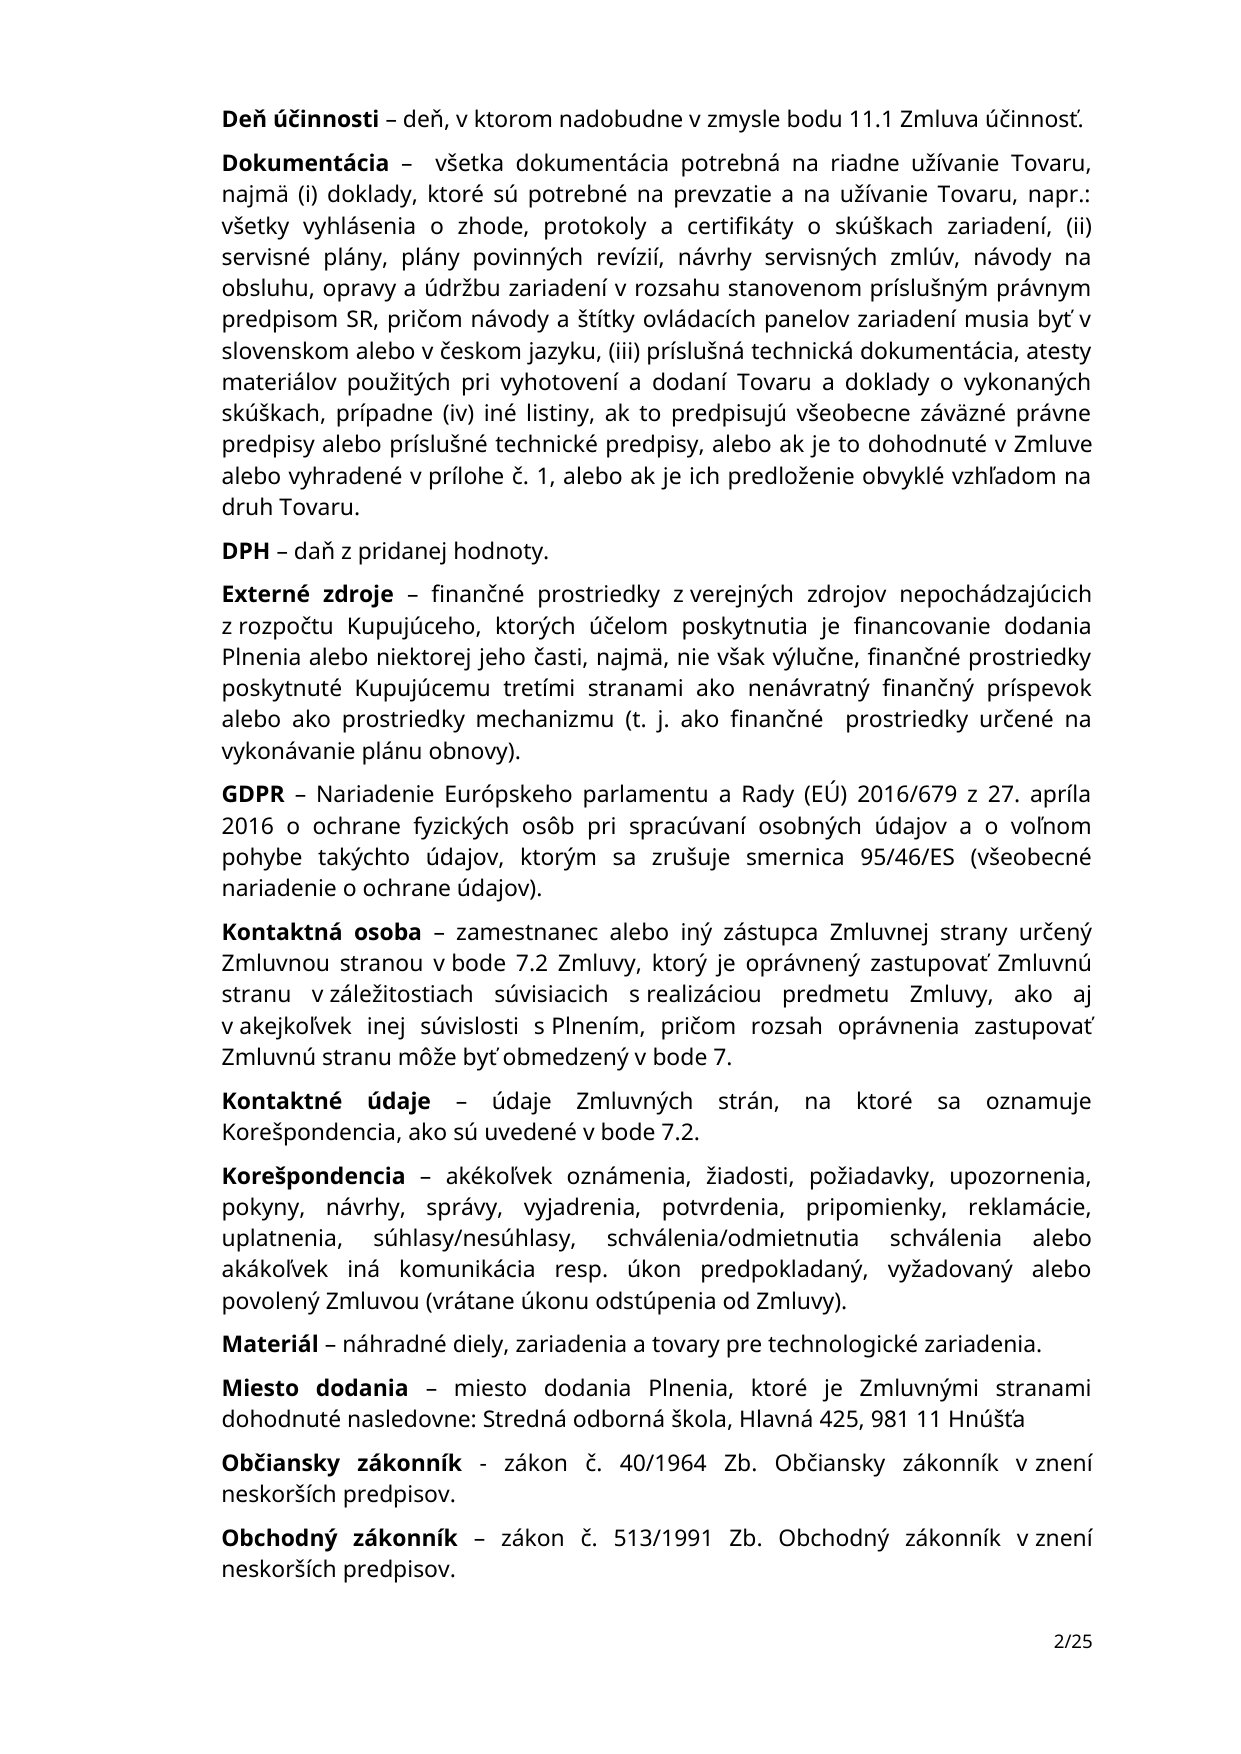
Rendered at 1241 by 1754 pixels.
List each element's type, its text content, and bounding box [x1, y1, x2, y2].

text GDPR – Nariadenie Európskeho parlamentu a Rady (EÚ) 2016/679 z 27. apríla 2016 o ochrane fyzických osôb pri spracúvaní osobných údajov a o voľnom pohybe takýchto údajov, ktorým sa zrušuje smernica 95/46/ES (všeobecné nariadenie o ochrane údajov). [221, 778, 1093, 903]
text Obchodný zákonník – zákon č. 513/1991 Zb. Obchodný zákonník v znení neskorších predpisov. [221, 1522, 1093, 1585]
text Dokumentácia – všetka dokumentácia potrebná na riadne užívanie Tovaru, najmä (i) doklady, ktoré sú potrebné na prevzatie a na užívanie Tovaru, napr.: všetky vyhlásenia o zhode, protokoly a certifikáty o skúškach zariadení, (ii) servisné plány, plány povinných revízií, návrhy servisných zmlúv, návody na obsluhu, opravy a údržbu zariadení v rozsahu stanovenom príslušným právnym predpisom SR, pričom návody a štítky ovládacích panelov zariadení musia byť v slovenskom alebo v českom jazyku, (iii) príslušná technická dokumentácia, atesty materiálov použitých pri vyhotovení a dodaní Tovaru a doklady o vykonaných skúškach, prípadne (iv) iné listiny, ak to predpisujú všeobecne záväzné právne predpisy alebo príslušné technické predpisy, alebo ak je to dohodnuté v Zmluve alebo vyhradené v prílohe č. 1, alebo ak je ich predloženie obvyklé vzhľadom na druh Tovaru. [221, 147, 1093, 522]
text Externé zdroje – finančné prostriedky z verejných zdrojov nepochádzajúcich z rozpočtu Kupujúceho, ktorých účelom poskytnutia je financovanie dodania Plnenia alebo niektorej jeho časti, najmä, nie však výlučne, finančné prostriedky poskytnuté Kupujúcemu tretími stranami ako nenávratný finančný príspevok alebo ako prostriedky mechanizmu (t. j. ako finančné prostriedky určené na vykonávanie plánu obnovy). [221, 578, 1093, 766]
text Deň účinnosti – deň, v ktorom nadobudne v zmysle bodu 11.1 Zmluva účinnosť. [221, 103, 1093, 135]
text Korešpondencia – akékoľvek oznámenia, žiadosti, požiadavky, upozornenia, pokyny, návrhy, správy, vyjadrenia, potvrdenia, pripomienky, reklamácie, uplatnenia, súhlasy/nesúhlasy, schválenia/odmietnutia schválenia alebo akákoľvek iná komunikácia resp. úkon predpokladaný, vyžadovaný alebo povolený Zmluvou (vrátane úkonu odstúpenia od Zmluvy). [221, 1160, 1093, 1316]
text Materiál – náhradné diely, zariadenia a tovary pre technologické zariadenia. [221, 1328, 1093, 1360]
text Kontaktná osoba – zamestnanec alebo iný zástupca Zmluvnej strany určený Zmluvnou stranou v bode 7.2 Zmluvy, ktorý je oprávnený zastupovať Zmluvnú stranu v záležitostiach súvisiacich s realizáciou predmetu Zmluvy, ako aj v akejkoľvek inej súvislosti s Plnením, pričom rozsah oprávnenia zastupovať Zmluvnú stranu môže byť obmedzený v bode 7. [221, 916, 1093, 1072]
text DPH – daň z pridanej hodnoty. [221, 535, 1093, 566]
text Občiansky zákonník - zákon č. 40/1964 Zb. Občiansky zákonník v znení neskorších predpisov. [221, 1447, 1093, 1510]
text Kontaktné údaje – údaje Zmluvných strán, na ktoré sa oznamuje Korešpondencia, ako sú uvedené v bode 7.2. [221, 1085, 1093, 1147]
text Miesto dodania – miesto dodania Plnenia, ktoré je Zmluvnými stranami dohodnuté nasledovne: Stredná odborná škola, Hlavná 425, 981 11 Hnúšťa [221, 1372, 1093, 1435]
